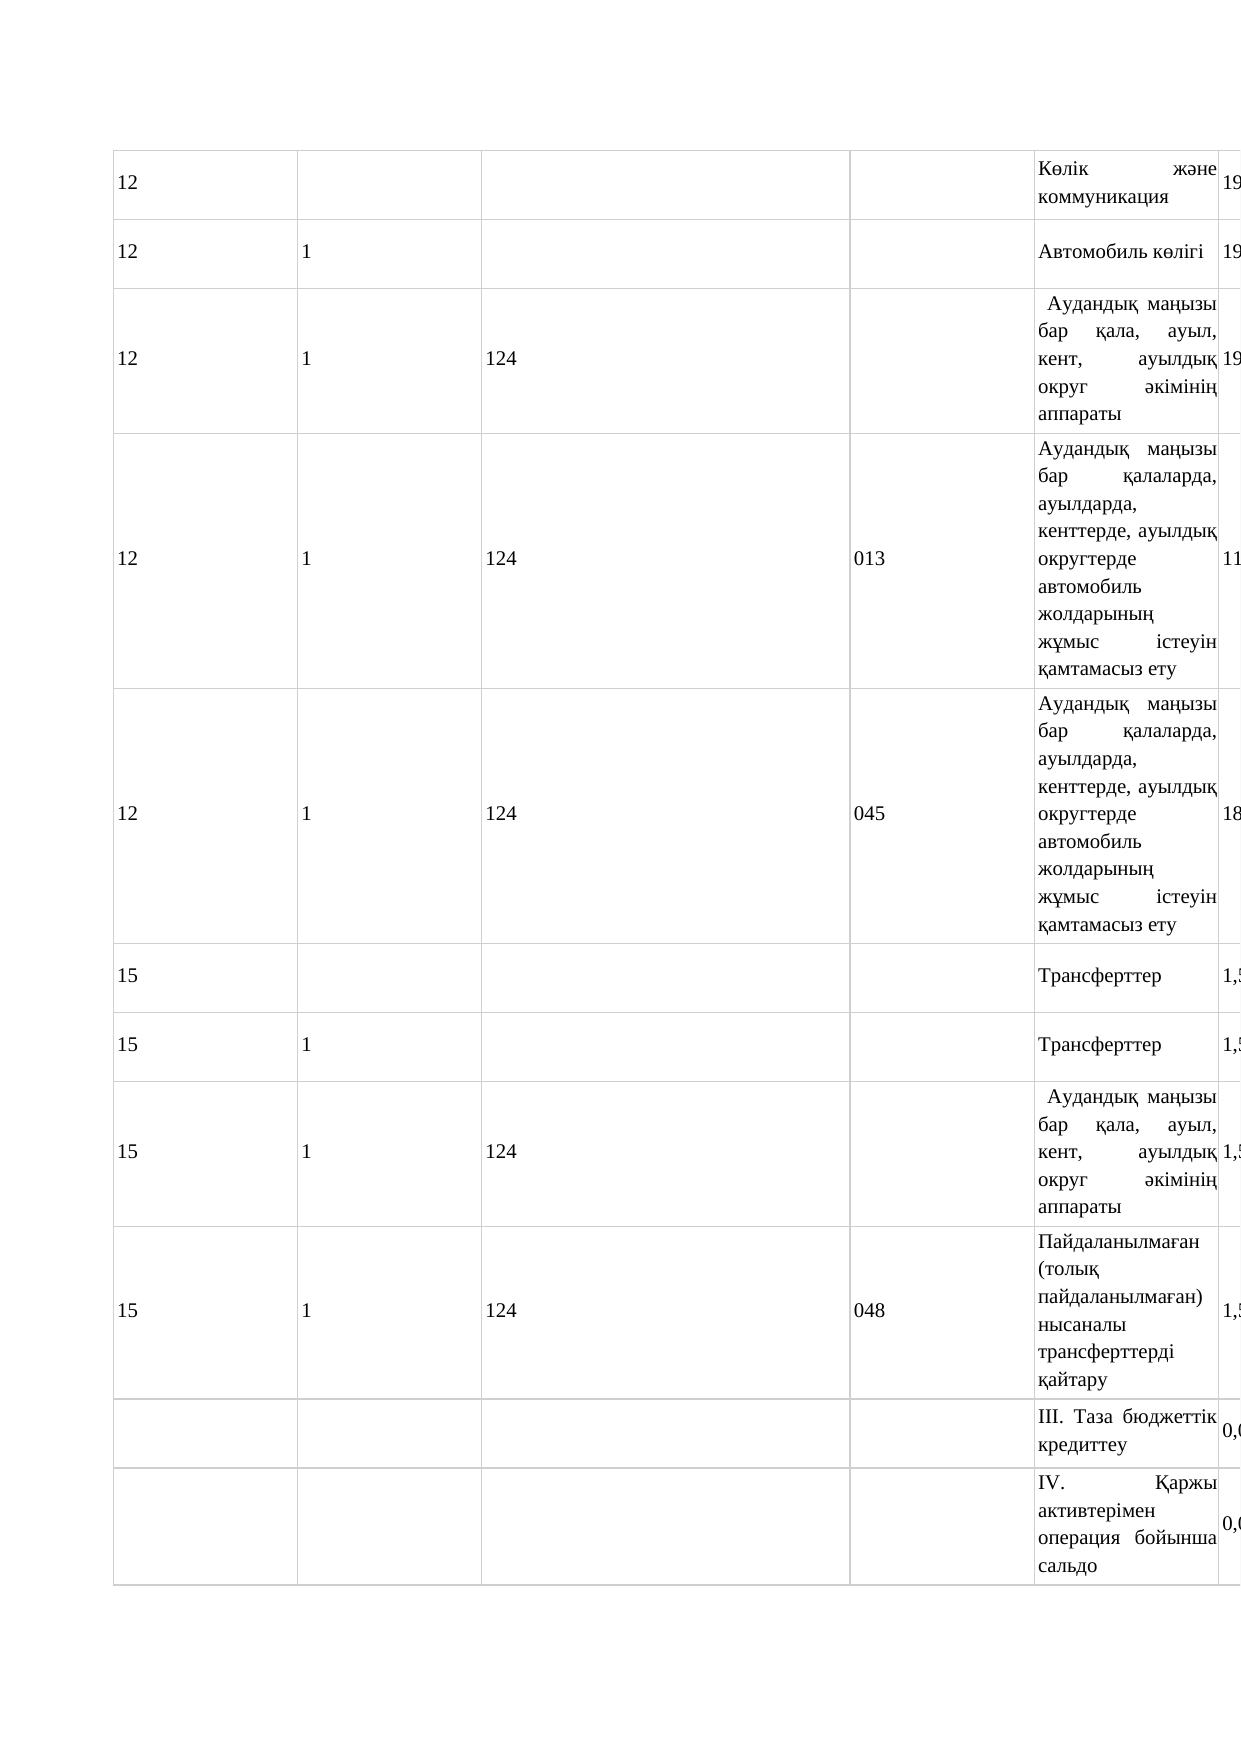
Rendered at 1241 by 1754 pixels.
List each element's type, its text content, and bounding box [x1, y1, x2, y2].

table_cell 0,0 [1219, 1469, 1240, 1584]
table_cell 12 [114, 289, 297, 433]
table_cell 124 [482, 689, 849, 943]
table_cell 1 [298, 220, 481, 288]
table_cell [851, 1400, 1034, 1467]
table_cell [298, 944, 481, 1012]
table_cell IV. Қаржы активтерімен операция бойынша сальдо [1035, 1469, 1218, 1584]
table_cell [851, 1013, 1034, 1081]
table_cell Аудандық маңызы бар қала, ауыл, кент, ауылдық округ әкімінің аппараты [1035, 1082, 1218, 1226]
table_cell 15 [114, 1082, 297, 1226]
table_cell Трансферттер [1035, 1013, 1218, 1081]
table_cell [482, 944, 849, 1012]
table_cell [114, 1469, 297, 1584]
table_cell 195772,1 [1219, 151, 1240, 219]
table_cell 12 [114, 434, 297, 688]
table_cell [482, 220, 849, 288]
table_cell Көлік және коммуникация [1035, 151, 1218, 219]
table_cell 1,5 [1219, 944, 1240, 1012]
table_cell [298, 151, 481, 219]
table_cell 124 [482, 289, 849, 433]
table_cell Аудандық маңызы бар қалаларда, ауылдарда, кенттерде, ауылдық округтерде автомобиль жолдарының жұмыс істеуін қамтамасыз ету [1035, 689, 1218, 943]
table_cell 11551,1 [1219, 434, 1240, 688]
table_cell [851, 944, 1034, 1012]
table_cell [482, 1013, 849, 1081]
table_cell 1 [298, 1082, 481, 1226]
table_cell 124 [482, 434, 849, 688]
table_cell [482, 151, 849, 219]
table_cell Пайдаланылмаған (толық пайдаланылмаған) нысаналы трансферттерді қайтару [1035, 1227, 1218, 1398]
table_cell 124 [482, 1227, 849, 1398]
table_cell 013 [851, 434, 1034, 688]
table_cell 15 [114, 1013, 297, 1081]
table_cell 195772,1 [1219, 289, 1240, 433]
table_cell 048 [851, 1227, 1034, 1398]
table_cell [298, 1400, 481, 1467]
table_cell 1 [298, 1227, 481, 1398]
table_cell [851, 1469, 1034, 1584]
table_cell 15 [114, 1227, 297, 1398]
table_cell 12 [114, 689, 297, 943]
table_cell 1,5 [1219, 1082, 1240, 1226]
table_cell 1 [298, 689, 481, 943]
table_cell [851, 1082, 1034, 1226]
table_cell 045 [851, 689, 1034, 943]
table_cell [298, 1469, 481, 1584]
table_cell [851, 220, 1034, 288]
table_cell Автомобиль көлігі [1035, 220, 1218, 288]
table_cell 12 [114, 151, 297, 219]
table_cell 1,5 [1219, 1227, 1240, 1398]
table_cell Аудандық маңызы бар қалаларда, ауылдарда, кенттерде, ауылдық округтерде автомобиль жолдарының жұмыс істеуін қамтамасыз ету [1035, 434, 1218, 688]
table_cell 124 [482, 1082, 849, 1226]
table_cell 1 [298, 289, 481, 433]
table_cell 0,0 [1219, 1400, 1240, 1467]
table_cell 1,5 [1219, 1013, 1240, 1081]
table_cell Трансферттер [1035, 944, 1218, 1012]
table_cell 1 [298, 434, 481, 688]
table_cell 1 [298, 1013, 481, 1081]
table_cell [851, 151, 1034, 219]
table_cell 12 [114, 220, 297, 288]
table_cell 195772,1 [1219, 220, 1240, 288]
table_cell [1035, 289, 1218, 433]
table_cell [482, 1469, 849, 1584]
table_cell [114, 1400, 297, 1467]
table_cell [482, 1400, 849, 1467]
table_cell III. Таза бюджеттік кредиттеу [1035, 1400, 1218, 1467]
table_cell 184221,0 [1219, 689, 1240, 943]
table_cell [851, 289, 1034, 433]
table_cell 15 [114, 944, 297, 1012]
